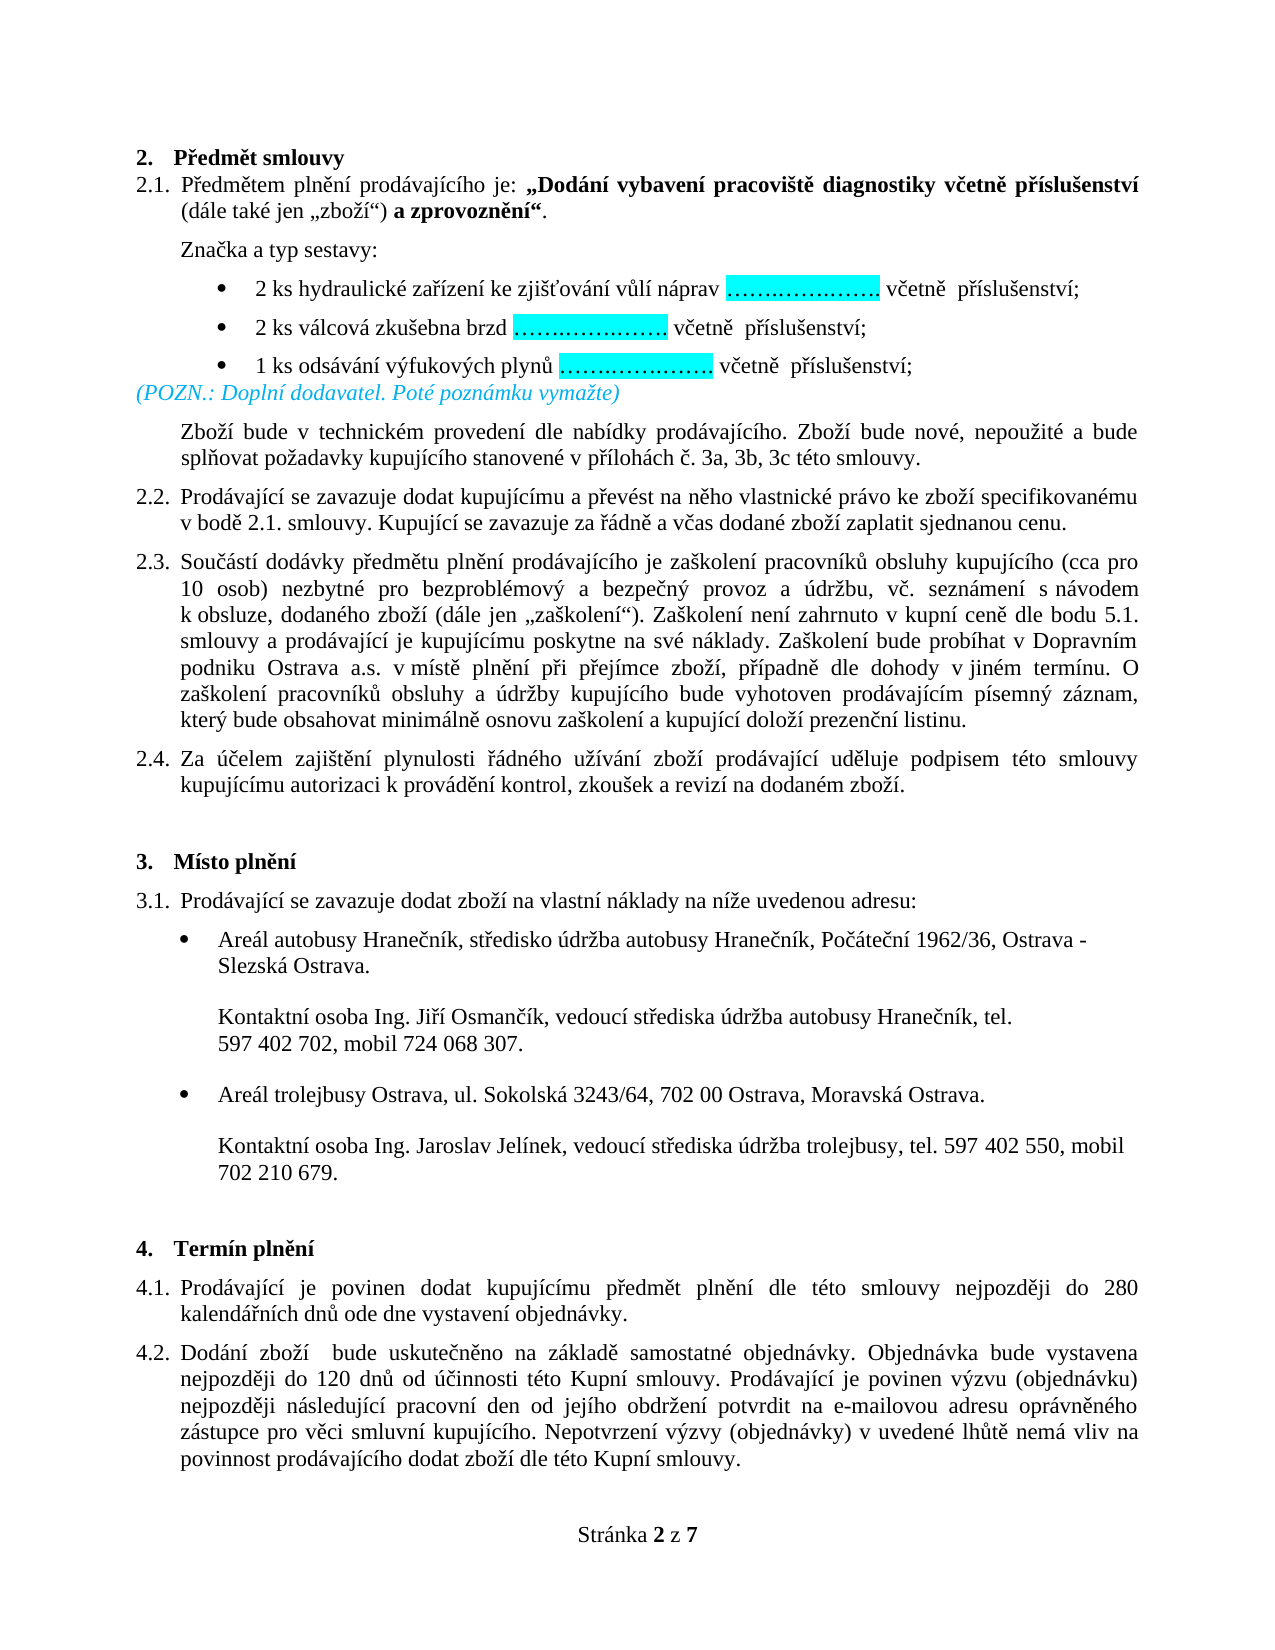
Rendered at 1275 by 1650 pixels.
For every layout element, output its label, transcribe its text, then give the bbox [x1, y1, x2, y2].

text Součástí dodávky předmětu plnění prodávajícího je zaškolení pracovníků obsluhy kupujícího (cca pro 10 osob) nezbytné pro bezproblémový a bezpečný provoz a údržbu, vč. seznámení s návodem k obsluze, dodaného zboží (dále jen „zaškolení“). Zaškolení není zahrnuto v kupní ceně dle bodu 5.1. smlouvy a prodávající je kupujícímu poskytne na své náklady. Zaškolení bude probíhat v Dopravním podniku Ostrava a.s. v místě plnění při přejímce zboží, případně dle dohody v jiném termínu. O zaškolení pracovníků obsluhy a údržby kupujícího bude vyhotoven prodávajícím písemný záznam, který bude obsahovat minimálně osnovu zaškolení a kupující doloží prezenční listinu. [136, 548, 1139, 733]
text Místo plnění [136, 848, 1139, 874]
list 2 ks hydraulické zařízení ke zjišťování vůlí náprav …….…….……. včetně příslušenství; [880, 275, 1139, 301]
list (POZN.: Doplní dodavatel. Poté poznámku vymažte) [136, 379, 1139, 405]
list 2 ks hydraulické zařízení ke zjišťování vůlí náprav …….…….……. včetně příslušenství; [218, 275, 726, 301]
list Kontaktní osoba Ing. Jiří Osmančík, vedoucí střediska údržba autobusy Hranečník, tel. 597 402 702, mobil 724 068 307. [218, 1003, 1139, 1056]
text Prodávající se zavazuje dodat zboží na vlastní náklady na níže uvedenou adresu: [136, 887, 1139, 913]
list 1 ks odsávání výfukových plynů …….…….……. včetně příslušenství; [218, 353, 559, 379]
list Areál autobusy Hranečník, středisko údržba autobusy Hranečník, Počáteční 1962/36, Ostrava - Slezská Ostrava. [180, 926, 1139, 978]
list 1 ks odsávání výfukových plynů …….…….……. včetně příslušenství; [713, 353, 1139, 379]
list Zboží bude v technickém provedení dle nabídky prodávajícího. Zboží bude nové, nepoužité a bude splňovat požadavky kupujícího stanovené v přílohách č. 3a, 3b, 3c této smlouvy. [180, 418, 1139, 471]
list 2 ks válcová zkušebna brzd …….…….……. včetně příslušenství; [668, 314, 1139, 340]
list Předmět smlouvy [136, 144, 1139, 171]
list Areál trolejbusy Ostrava, ul. Sokolská 3243/64, 702 00 Ostrava, Moravská Ostrava. [180, 1081, 1139, 1107]
list 2 ks válcová zkušebna brzd …….…….……. včetně příslušenství; [218, 314, 513, 340]
text Předmětem plnění prodávajícího je: „Dodání vybavení pracoviště diagnostiky včetně příslušenství (dále také jen „zboží“) a zprovoznění“. [136, 171, 1139, 223]
text Termín plnění [136, 1235, 1139, 1261]
text Za účelem zajištění plynulosti řádného užívání zboží prodávající uděluje podpisem této smlouvy kupujícímu autorizaci k provádění kontrol, zkoušek a revizí na dodaném zboží. [136, 745, 1139, 798]
list Kontaktní osoba Ing. Jaroslav Jelínek, vedoucí střediska údržba trolejbusy, tel. 597 402 550, mobil 702 210 679. [218, 1132, 1139, 1185]
text Prodávající se zavazuje dodat kupujícímu a převést na něho vlastnické právo ke zboží specifikovanému v bodě 2.1. smlouvy. Kupující se zavazuje za řádně a včas dodané zboží zaplatit sjednanou cenu. [136, 483, 1139, 536]
text Dodání zboží bude uskutečněno na základě samostatné objednávky. Objednávka bude vystavena nejpozději do 120 dnů od účinnosti této Kupní smlouvy. Prodávající je povinen výzvu (objednávku) nejpozději následující pracovní den od jejího obdržení potvrdit na e-mailovou adresu oprávněného zástupce pro věci smluvní kupujícího. Nepotvrzení výzvy (objednávky) v uvedené lhůtě nemá vliv na povinnost prodávajícího dodat zboží dle této Kupní smlouvy. [136, 1339, 1139, 1471]
text Prodávající je povinen dodat kupujícímu předmět plnění dle této smlouvy nejpozději do 280 kalendářních dnů ode dne vystavení objednávky. [136, 1274, 1139, 1327]
list Značka a typ sestavy: [180, 236, 1139, 262]
